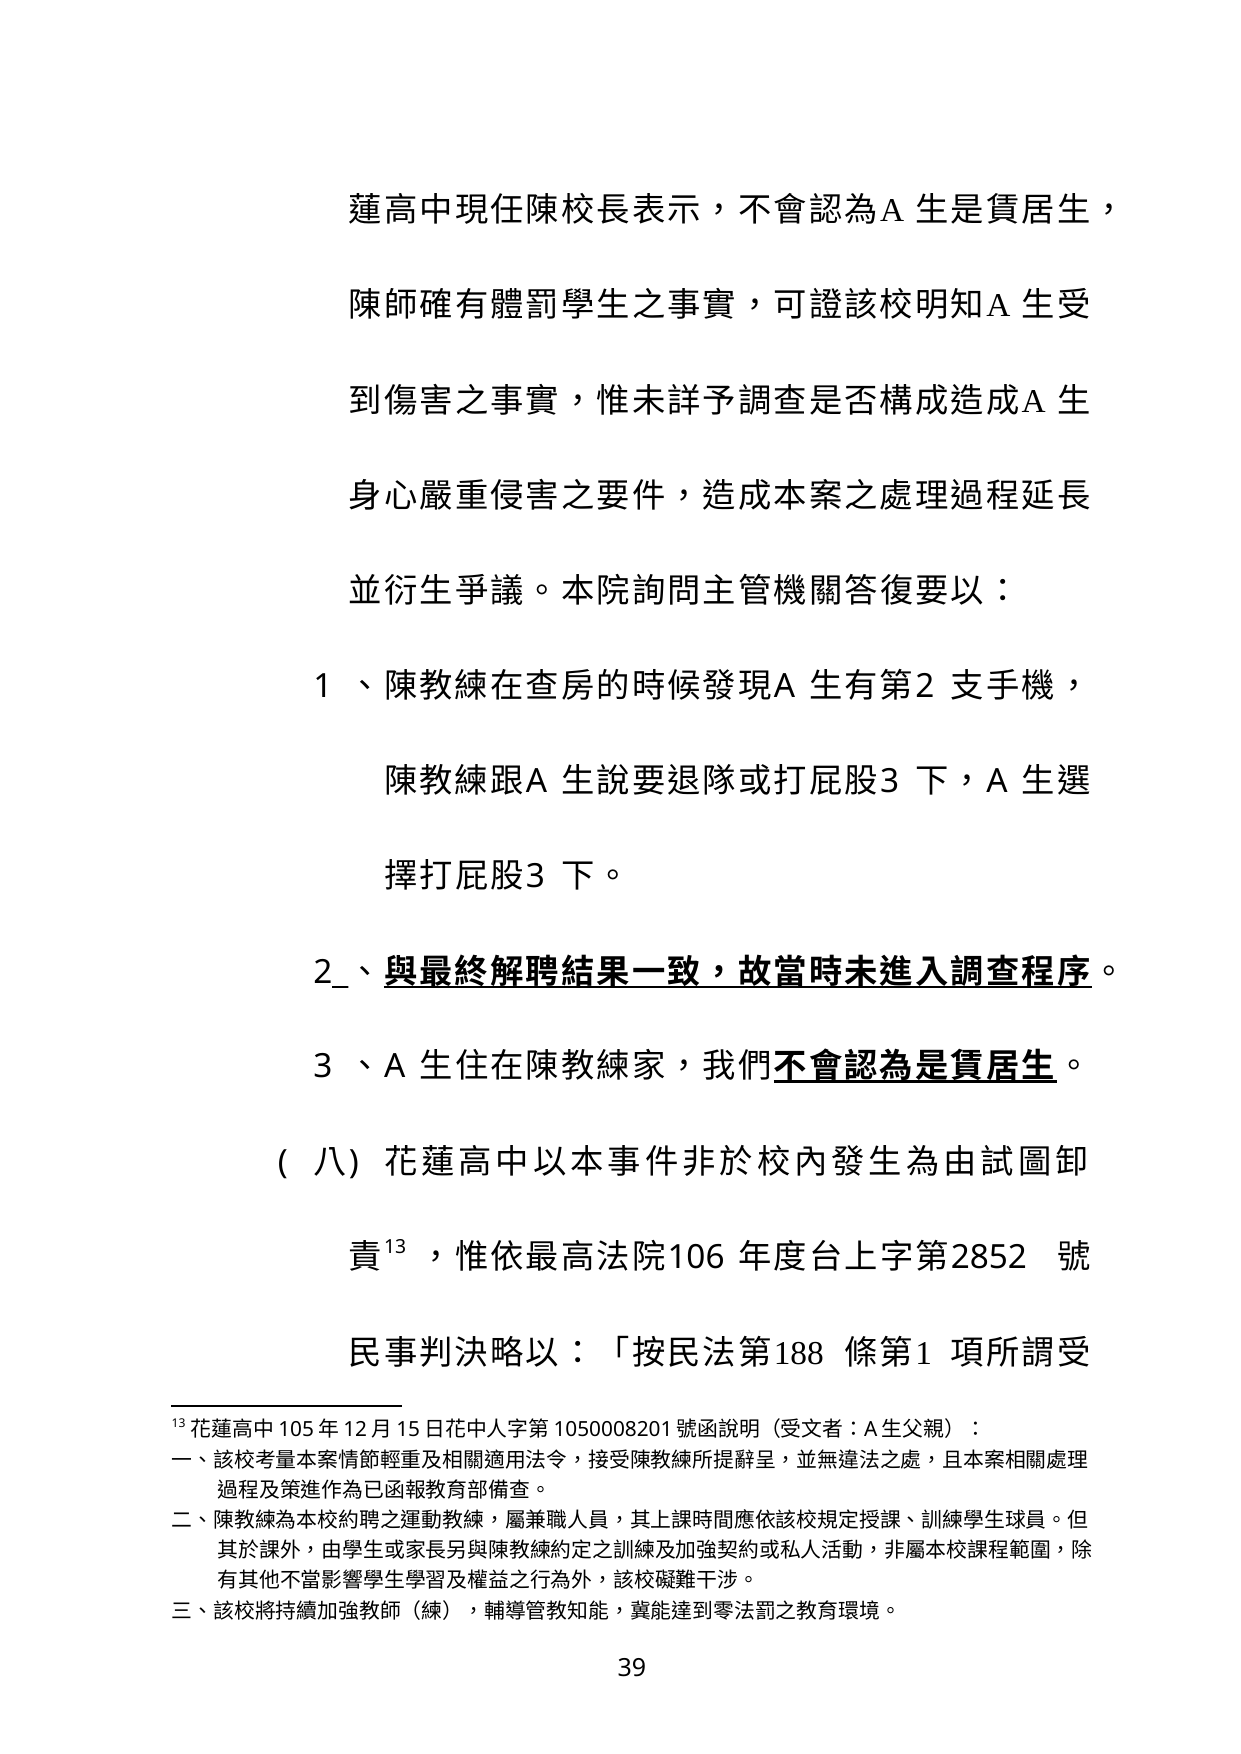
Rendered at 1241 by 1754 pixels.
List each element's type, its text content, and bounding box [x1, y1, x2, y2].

subtitle 陳教練在查房的時候發現A生有第2支手機，陳教練跟A生說要退隊或打屁股3下，A生選擇打屁股3下。 [296, 636, 1092, 921]
subtitle A生住在陳教練家，我們不會認為是賃居生。 [296, 1016, 1092, 1112]
subtitle 與最終解聘結果一致，故當時未進入調查程序。 [296, 921, 1092, 1016]
